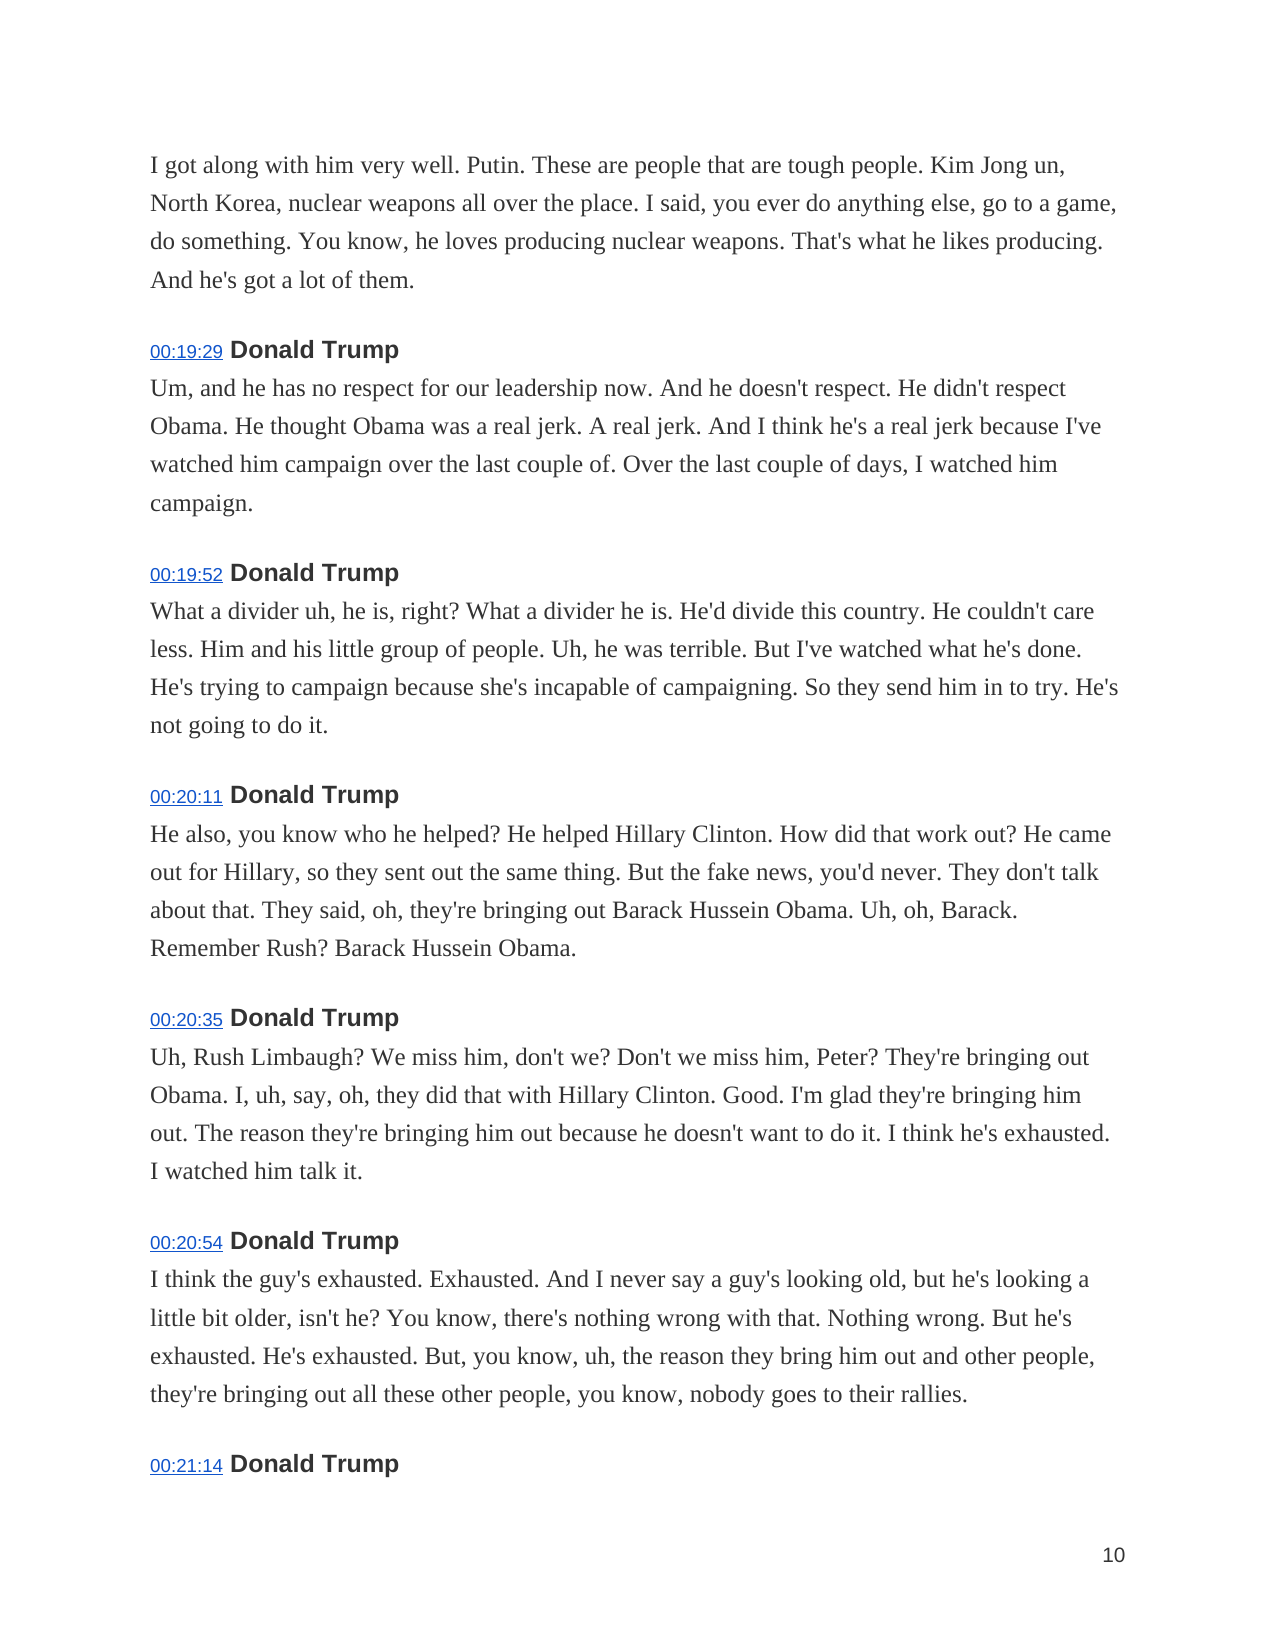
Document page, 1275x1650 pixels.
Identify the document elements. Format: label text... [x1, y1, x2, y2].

text He also, you know who he helped? He helped Hillary Clinton. How did that work out? He came out for Hillary, so they sent out the same thing. But the fake news, you'd never. They don't talk about that. They said, oh, they're bringing out Barack Hussein Obama. Uh, oh, Barack. Remember Rush? Barack Hussein Obama. [150, 819, 1125, 962]
text 00:20:35 Donald Trump [150, 1003, 1125, 1032]
text What a divider uh, he is, right? What a divider he is. He'd divide this country. He couldn't care less. Him and his little group of people. Uh, he was terrible. But I've watched what he's done. He's trying to campaign because she's incapable of campaigning. So they send him in to try. He's not going to do it. [150, 596, 1125, 739]
text Um, and he has no respect for our leadership now. And he doesn't respect. He didn't respect Obama. He thought Obama was a real jerk. A real jerk. And I think he's a real jerk because I've watched him campaign over the last couple of. Over the last couple of days, I watched him campaign. [150, 373, 1125, 516]
text Uh, Rush Limbaugh? We miss him, don't we? Don't we miss him, Peter? They're bringing out Obama. I, uh, say, oh, they did that with Hillary Clinton. Good. I'm glad they're bringing him out. The reason they're bringing him out because he doesn't want to do it. I think he's exhausted. I watched him talk it. [150, 1042, 1125, 1185]
text 00:20:54 Donald Trump [150, 1226, 1125, 1255]
text 00:21:14 Donald Trump [150, 1449, 1125, 1478]
text 00:20:11 Donald Trump [150, 781, 1125, 809]
text 00:19:52 Donald Trump [150, 558, 1125, 586]
text I think the guy's exhausted. Exhausted. And I never say a guy's looking old, but he's looking a little bit older, isn't he? You know, there's nothing wrong with that. Nothing wrong. But he's exhausted. He's exhausted. But, you know, uh, the reason they bring him out and other people, they're bringing out all these other people, you know, nobody goes to their rallies. [150, 1264, 1125, 1408]
text 00:19:29 Donald Trump [150, 335, 1125, 363]
text I got along with him very well. Putin. These are people that are tough people. Kim Jong un, North Korea, nuclear weapons all over the place. I said, you ever do anything else, go to a game, do something. You know, he loves producing nuclear weapons. That's what he likes producing. And he's got a lot of them. [150, 150, 1125, 293]
